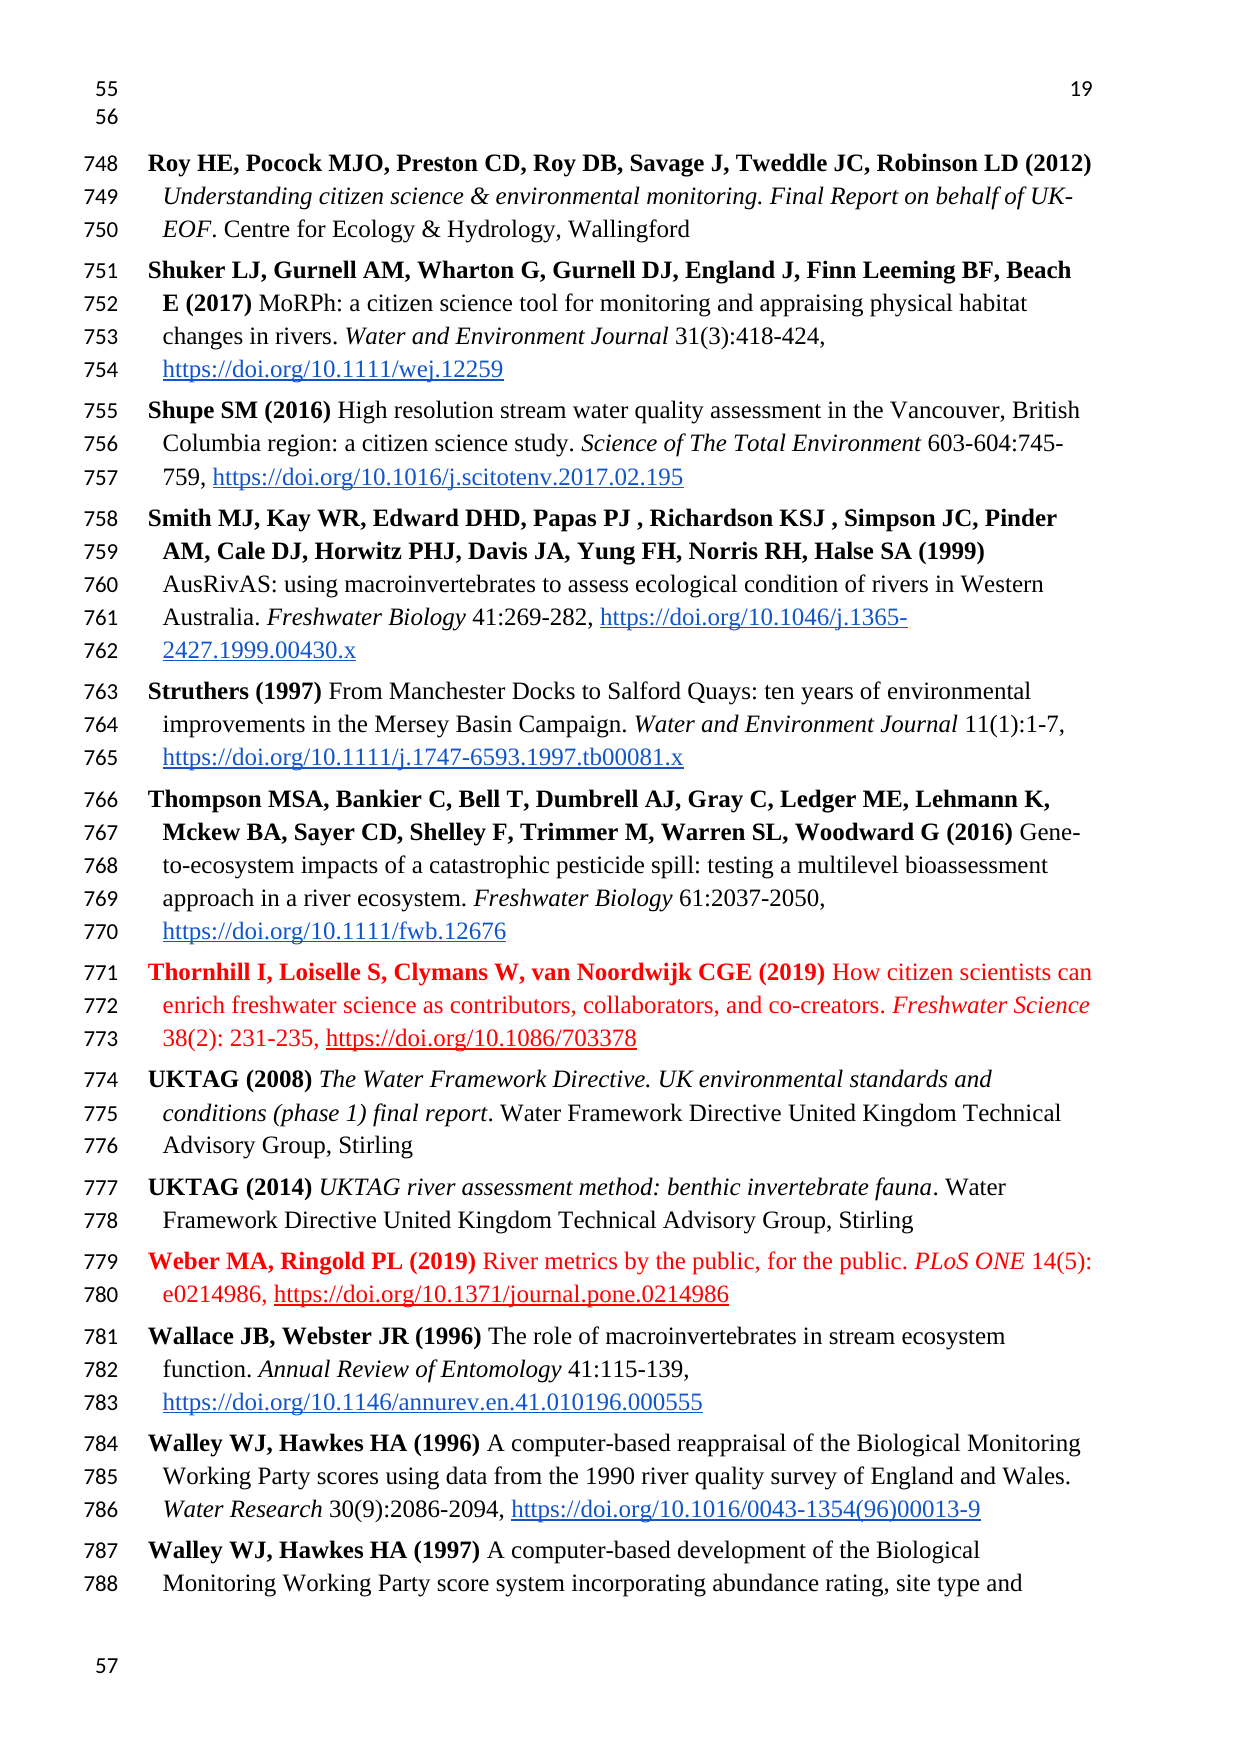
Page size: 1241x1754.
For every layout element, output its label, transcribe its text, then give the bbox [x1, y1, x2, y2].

text Thornhill I, Loiselle S, Clymans W, van Noordwijk CGE (2019) How citizen scientists can enrich freshwater science as contributors, collaborators, and co-creators. Freshwater Science 38(2): 231-235, https://doi.org/10.1086/703378 [148, 957, 1092, 1052]
text UKTAG (2008) The Water Framework Directive. UK environmental standards and conditions (phase 1) final report. Water Framework Directive United Kingdom Technical Advisory Group, Stirling [148, 1064, 1092, 1159]
text Smith MJ, Kay WR, Edward DHD, Papas PJ , Richardson KSJ , Simpson JC, Pinder AM, Cale DJ, Horwitz PHJ, Davis JA, Yung FH, Norris RH, Halse SA (1999) AusRivAS: using macroinvertebrates to assess ecological condition of rivers in Western Australia. Freshwater Biology 41:269-282, https://doi.org/10.1046/j.1365-2427.1999.00430.x [148, 503, 1092, 664]
text Shuker LJ, Gurnell AM, Wharton G, Gurnell DJ, England J, Finn Leeming BF, Beach E (2017) MoRPh: a citizen science tool for monitoring and appraising physical habitat changes in rivers. Water and Environment Journal 31(3):418-424, https://doi.org/10.1111/wej.12259 [148, 255, 1092, 383]
text Thompson MSA, Bankier C, Bell T, Dumbrell AJ, Gray C, Ledger ME, Lehmann K, Mckew BA, Sayer CD, Shelley F, Trimmer M, Warren SL, Woodward G (2016) Gene-to-ecosystem impacts of a catastrophic pesticide spill: testing a multilevel bioassessment approach in a river ecosystem. Freshwater Biology 61:2037-2050, https://doi.org/10.1111/fwb.12676 [148, 784, 1092, 944]
text Struthers (1997) From Manchester Docks to Salford Quays: ten years of environmental improvements in the Mersey Basin Campaign. Water and Environment Journal 11(1):1-7, https://doi.org/10.1111/j.1747-6593.1997.tb00081.x [148, 676, 1092, 771]
text Shupe SM (2016) High resolution stream water quality assessment in the Vancouver, British Columbia region: a citizen science study. Science of The Total Environment 603-604:745-759, https://doi.org/10.1016/j.scitotenv.2017.02.195 [148, 396, 1092, 490]
text Roy HE, Pocock MJO, Preston CD, Roy DB, Savage J, Tweddle JC, Robinson LD (2012) Understanding citizen science & environmental monitoring. Final Report on behalf of UK-EOF. Centre for Ecology & Hydrology, Wallingford [148, 148, 1092, 242]
text UKTAG (2014) UKTAG river assessment method: benthic invertebrate fauna. Water Framework Directive United Kingdom Technical Advisory Group, Stirling [148, 1172, 1092, 1234]
text Weber MA, Ringold PL (2019) River metrics by the public, for the public. PLoS ONE 14(5): e0214986, https://doi.org/10.1371/journal.pone.0214986 [148, 1246, 1092, 1308]
text Wallace JB, Webster JR (1996) The role of macroinvertebrates in stream ecosystem function. Annual Review of Entomology 41:115-139, https://doi.org/10.1146/annurev.en.41.010196.000555 [148, 1321, 1092, 1416]
text Walley WJ, Hawkes HA (1996) A computer-based reappraisal of the Biological Monitoring Working Party scores using data from the 1990 river quality survey of England and Wales. Water Research 30(9):2086-2094, https://doi.org/10.1016/0043-1354(96)00013-9 [148, 1428, 1092, 1523]
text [148, 1536, 1092, 1597]
